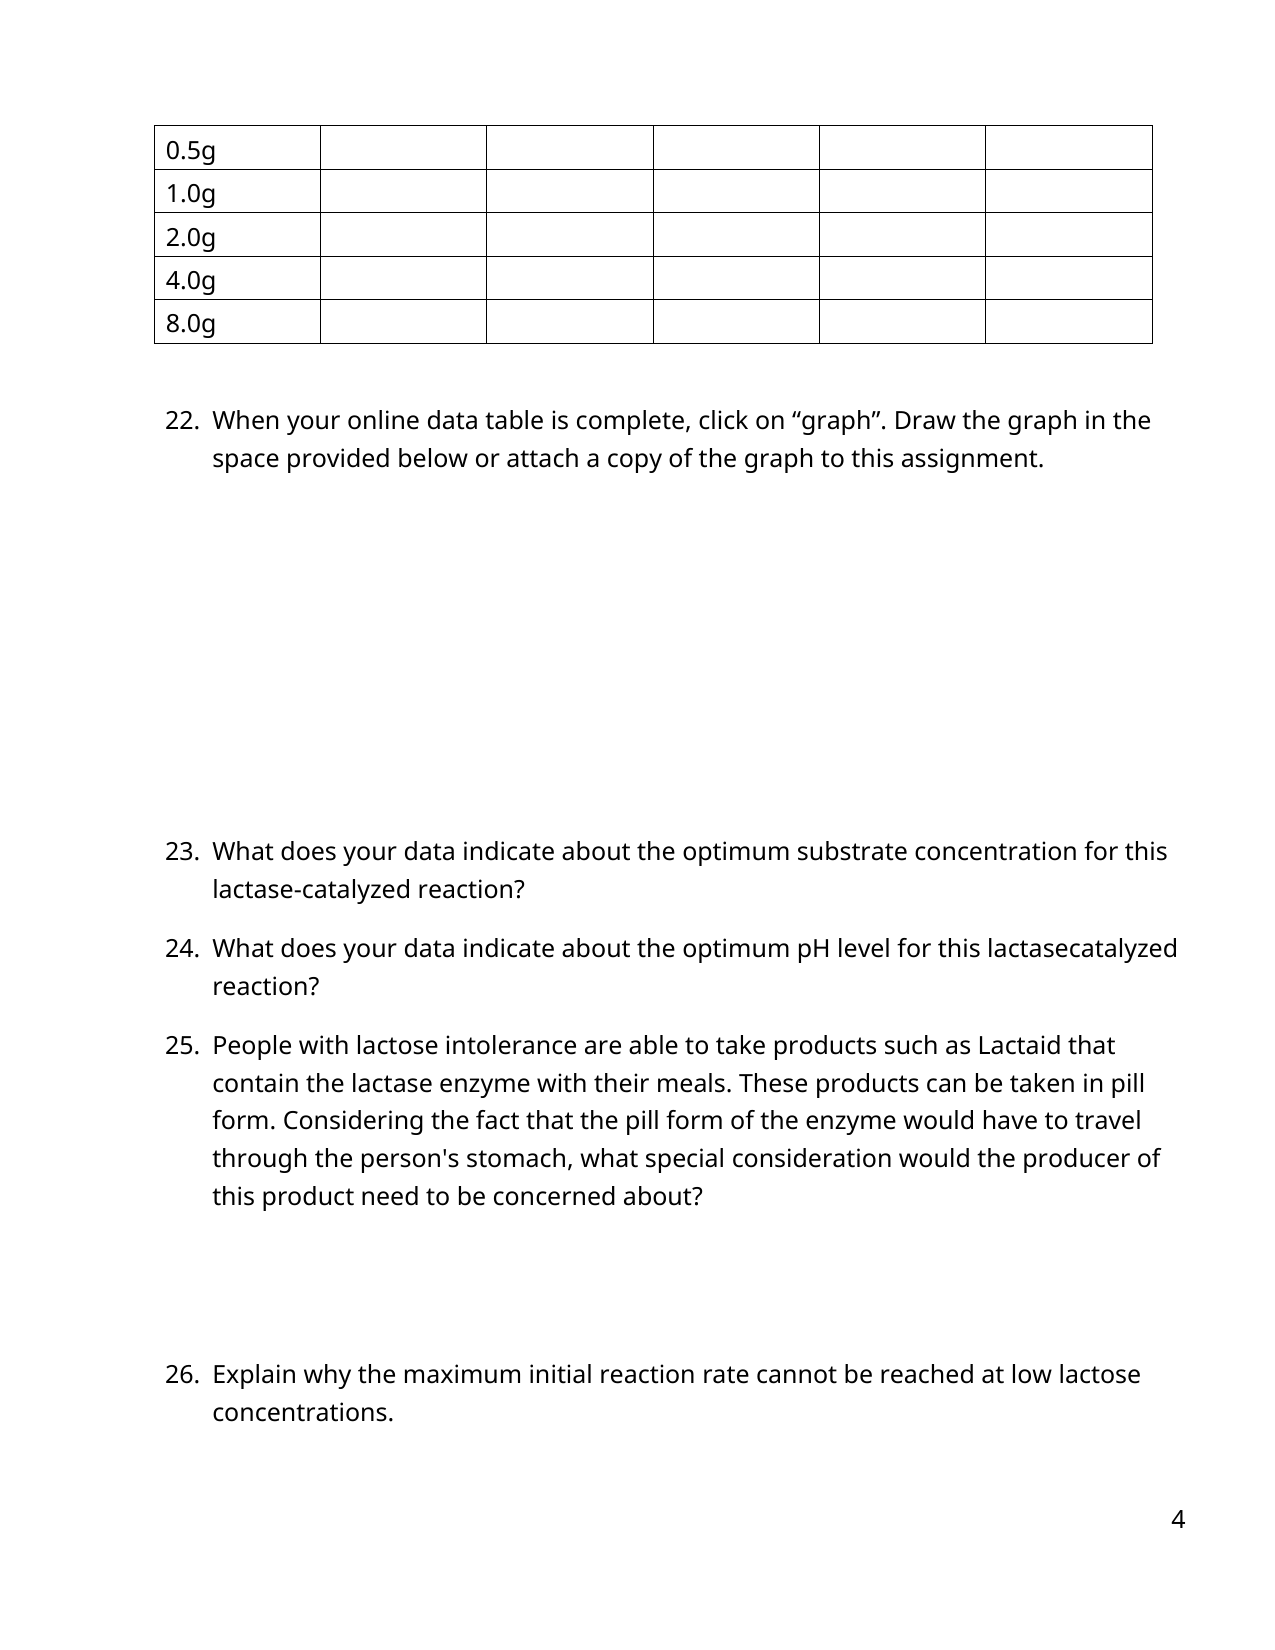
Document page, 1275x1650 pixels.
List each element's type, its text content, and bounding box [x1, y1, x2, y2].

list What does your data indicate about the optimum substrate concentration for this lactase-catalyzed reaction? [165, 834, 1185, 905]
list Explain why the maximum initial reaction rate cannot be reached at low lactose concentrations. [165, 1357, 1185, 1428]
table_cell [654, 300, 819, 342]
table_cell [321, 126, 486, 169]
table_cell [321, 300, 486, 342]
table_cell [654, 213, 819, 256]
list What does your data indicate about the optimum pH level for this lactasecatalyzed reaction? [165, 931, 1185, 1002]
table_cell [820, 170, 985, 212]
table_cell [986, 300, 1152, 342]
table_cell [321, 257, 486, 299]
table_cell [654, 257, 819, 299]
list People with lactose intolerance are able to take products such as Lactaid that contain the lactase enzyme with their meals. These products can be taken in pill form. Considering the fact that the pill form of the enzyme would have to travel through the person's stomach, what special consideration would the producer of this product need to be concerned about? [165, 1028, 1185, 1212]
table_cell [487, 126, 653, 169]
table_cell 8.0g [155, 300, 320, 342]
list When your online data table is complete, click on “graph”. Draw the graph in the space provided below or attach a copy of the graph to this assignment. [165, 403, 1185, 474]
table_cell [820, 257, 985, 299]
table_cell [321, 170, 486, 212]
table_cell [986, 213, 1152, 256]
table_cell [487, 257, 653, 299]
table_cell [986, 170, 1152, 212]
table_cell [487, 170, 653, 212]
table_cell 0.5g [155, 126, 320, 169]
table_cell [321, 213, 486, 256]
table_cell 1.0g [155, 170, 320, 212]
table_cell 2.0g [155, 213, 320, 256]
table_cell 4.0g [155, 257, 320, 299]
table_cell [654, 126, 819, 169]
table_cell [820, 300, 985, 342]
table_cell [820, 213, 985, 256]
table_cell [820, 126, 985, 169]
table_cell [986, 257, 1152, 299]
table_cell [654, 170, 819, 212]
table_cell [487, 213, 653, 256]
table_cell [487, 300, 653, 342]
table_cell [986, 126, 1152, 169]
